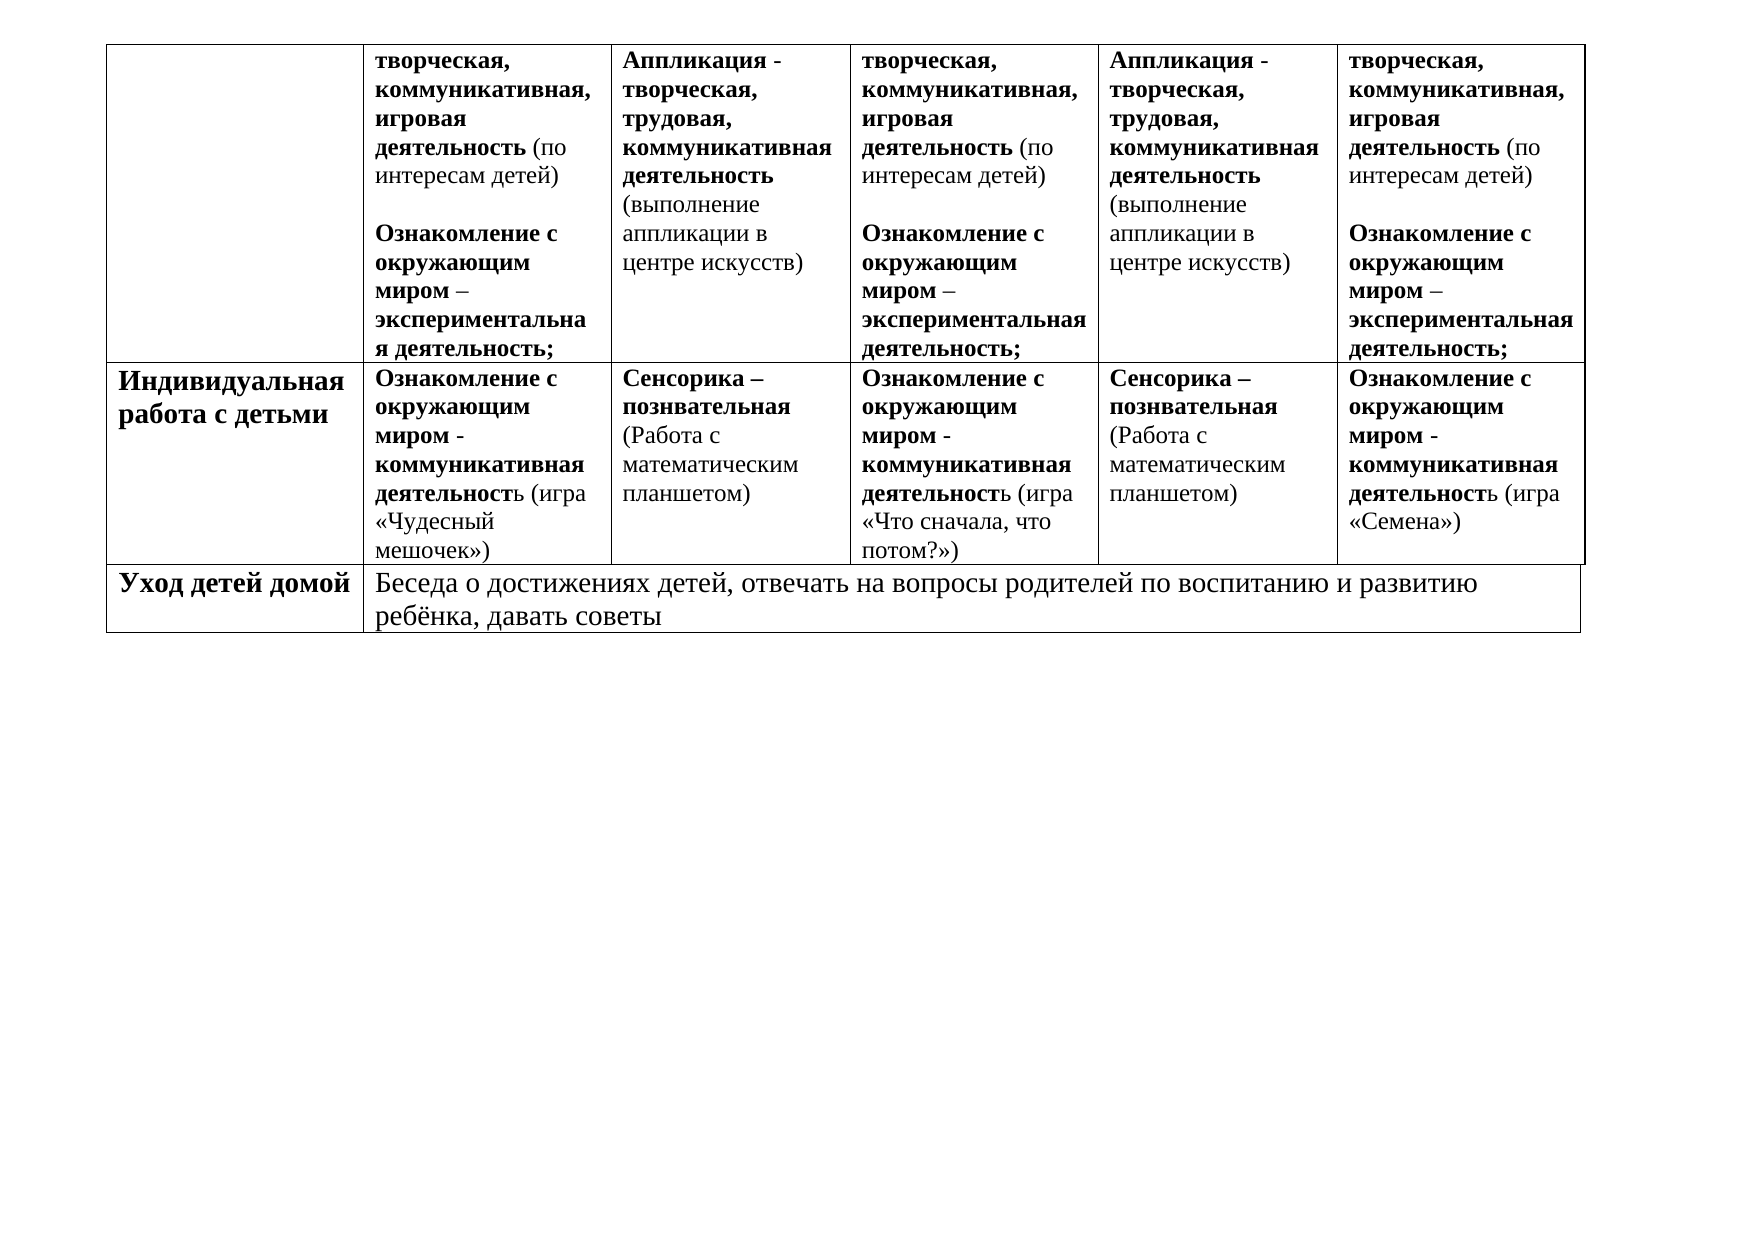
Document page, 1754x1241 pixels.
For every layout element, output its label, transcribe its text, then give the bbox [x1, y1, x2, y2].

table_cell Сенсорика – познвательная (Работа с математическим планшетом) [1099, 363, 1337, 564]
table_cell Уход детей домой [107, 565, 363, 632]
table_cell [851, 45, 1098, 362]
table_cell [364, 45, 611, 362]
table_cell Ознакомление с окружающим миром - коммуникативная деятельность (игра «Чудесный мешочек») [364, 363, 611, 564]
table_cell Ознакомление с окружающим миром - коммуникативная деятельность (игра «Что сначала, что потом?») [851, 363, 1098, 564]
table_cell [1099, 45, 1337, 362]
table_cell Беседа о достижениях детей, отвечать на вопросы родителей по воспитанию и развитию ребёнка, давать советы [364, 565, 1580, 632]
table_cell Ознакомление с окружающим миром - коммуникативная деятельность (игра «Семена») [1338, 363, 1584, 564]
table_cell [612, 45, 850, 362]
table_cell Индивидуальная работа с детьми [107, 363, 363, 564]
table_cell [1338, 45, 1584, 362]
table_cell Сенсорика – познвательная (Работа с математическим планшетом) [612, 363, 850, 564]
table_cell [107, 45, 363, 362]
